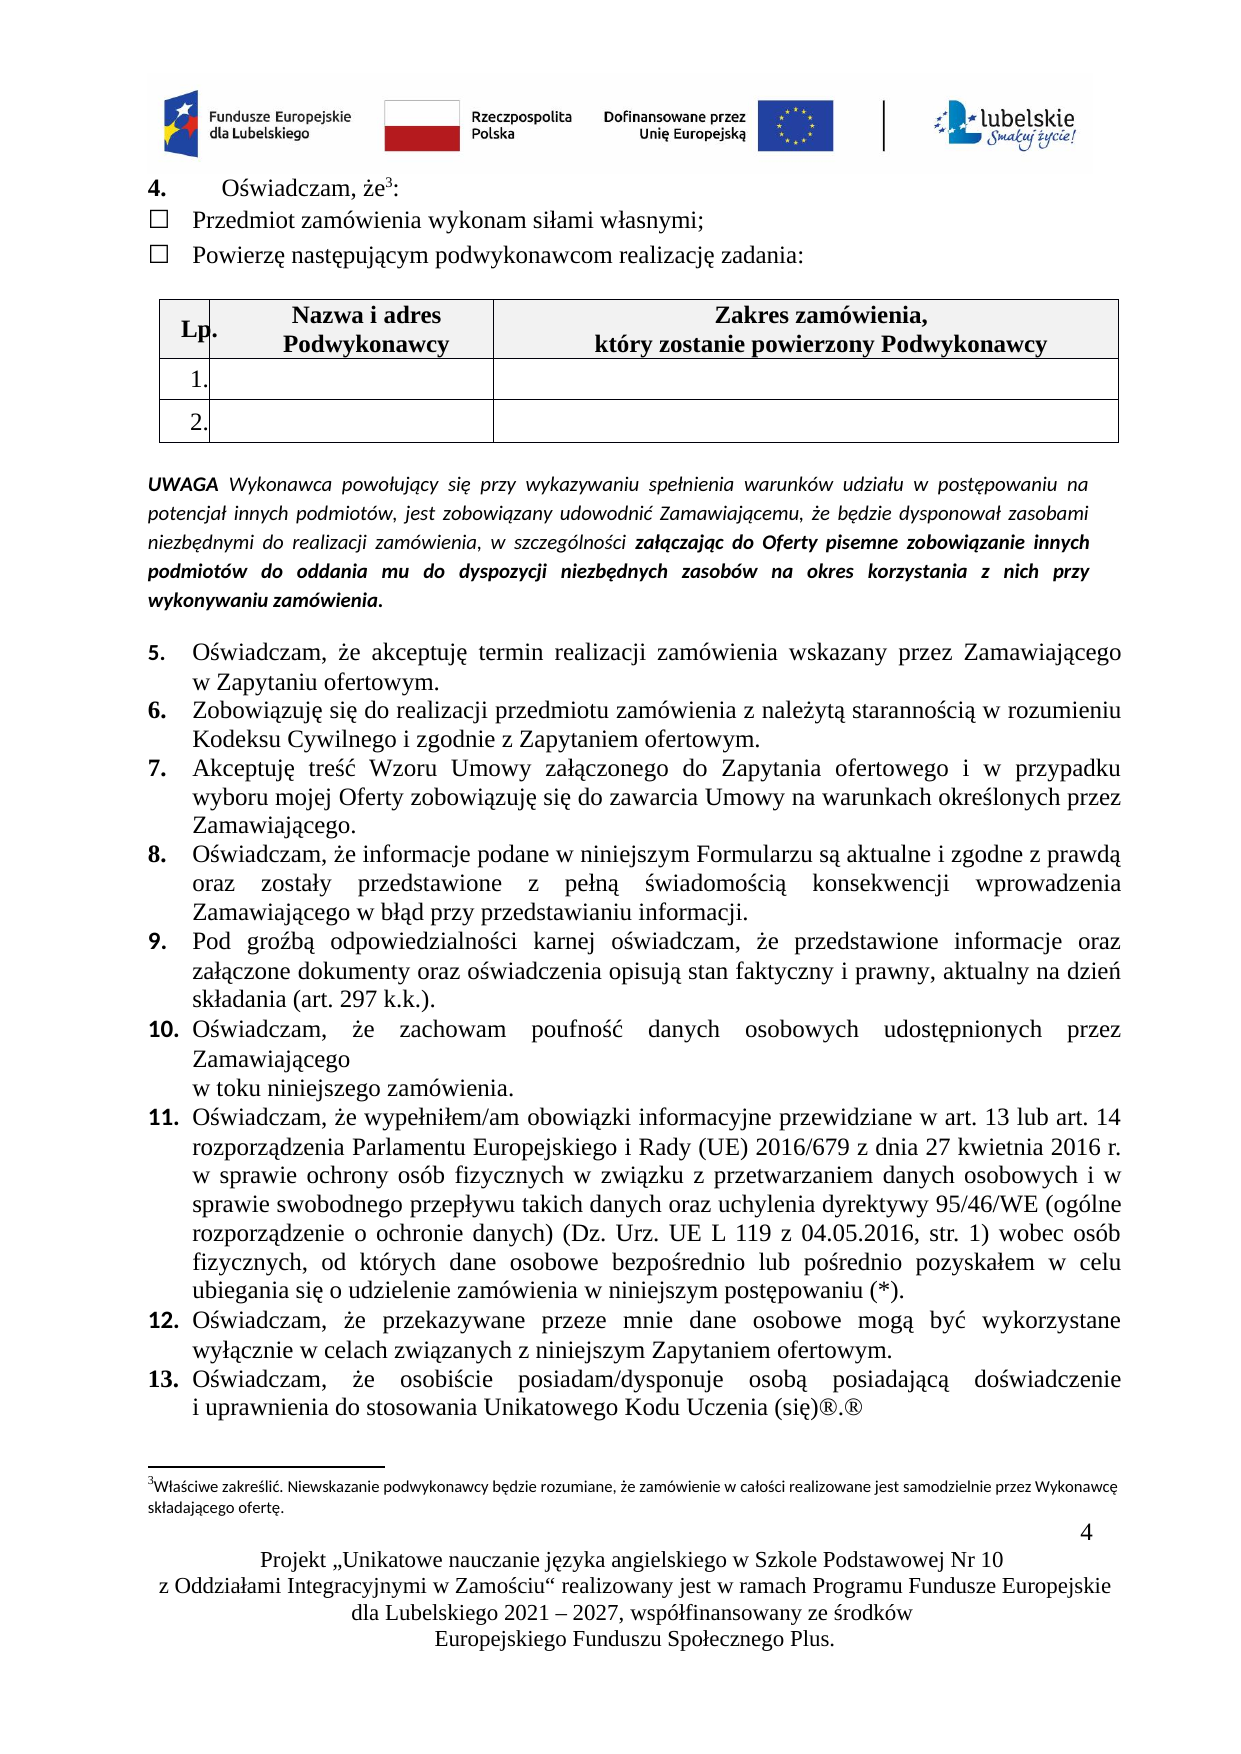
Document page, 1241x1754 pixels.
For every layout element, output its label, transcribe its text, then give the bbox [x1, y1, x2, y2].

list Oświadczam, że: [148, 173, 1122, 202]
table_cell [210, 359, 493, 399]
list Oświadczam, że przekazywane przeze mnie dane osobowe mogą być wykorzystane wyłącznie w celach związanych z niniejszym Zapytaniem ofertowym. [148, 1304, 1122, 1364]
table_cell [494, 400, 1118, 442]
table_header Zakres zamówienia, który zostanie powierzony Podwykonawcy [494, 300, 1118, 358]
list Oświadczam, że informacje podane w niniejszym Formularzu są aktualne i zgodne z prawdą oraz zostały przedstawione z pełną świadomością konsekwencji wprowadzenia Zamawiającego w błąd przy przedstawianiu informacji. [148, 839, 1122, 925]
list Akceptuję treść Wzoru Umowy załączonego do Zapytania ofertowego i w przypadku wyboru mojej Oferty zobowiązuję się do zawarcia Umowy na warunkach określonych przez Zamawiającego. [148, 753, 1122, 839]
list Oświadczam, że akceptuję termin realizacji zamówienia wskazany przez Zamawiającego w Zapytaniu ofertowym. [148, 637, 1122, 695]
list Pod groźbą odpowiedzialności karnej oświadczam, że przedstawione informacje oraz załączone dokumenty oraz oświadczenia opisują stan faktyczny i prawny, aktualny na dzień składania (art. 297 k.k.). [148, 925, 1122, 1013]
list Oświadczam, że osobiście posiadam/dysponuje osobą posiadającą doświadczenie i uprawnienia do stosowania Unikatowego Kodu Uczenia (się)®.® [148, 1364, 1122, 1421]
picture [147, 73, 1093, 174]
table_cell 1. [160, 359, 209, 399]
list Oświadczam, że zachowam poufność danych osobowych udostępnionych przez Zamawiającego w toku niniejszego zamówienia. [148, 1013, 1122, 1101]
table_cell [494, 359, 1118, 399]
table_cell 2. [160, 400, 209, 442]
list Zobowiązuję się do realizacji przedmiotu zamówienia z należytą starannością w rozumieniu Kodeksu Cywilnego i zgodnie z Zapytaniem ofertowym. [148, 695, 1122, 753]
table_cell [210, 400, 493, 442]
text ☐ Powierzę następującym podwykonawcom realizację zadania: [148, 236, 1122, 270]
text UWAGA Wykonawca powołujący się przy wykazywaniu spełnienia warunków udziału w postępowaniu na potencjał innych podmiotów, jest zobowiązany udowodnić Zamawiającemu, że będzie dysponował zasobami niezbędnymi do realizacji zamówienia, w szczególności załączając do Oferty pisemne zobowiązanie innych podmiotów do oddania mu do dyspozycji niezbędnych zasobów na okres korzystania z nich przy wykonywaniu zamówienia. [148, 471, 1092, 613]
table_header Nazwa i adres Podwykonawcy [210, 300, 493, 358]
table_header Lp. [160, 300, 209, 358]
list Oświadczam, że wypełniłem/am obowiązki informacyjne przewidziane w art. 13 lub art. 14 rozporządzenia Parlamentu Europejskiego i Rady (UE) 2016/679 z dnia 27 kwietnia 2016 r. w sprawie ochrony osób fizycznych w związku z przetwarzaniem danych osobowych i w sprawie swobodnego przepływu takich danych oraz uchylenia dyrektywy 95/46/WE (ogólne rozporządzenie o ochronie danych) (Dz. Urz. UE L 119 z 04.05.2016, str. 1) wobec osób fizycznych, od których dane osobowe bezpośrednio lub pośrednio pozyskałem w celu ubiegania się o udzielenie zamówienia w niniejszym postępowaniu (*). [148, 1101, 1122, 1304]
text ☐ Przedmiot zamówienia wykonam siłami własnymi; [148, 202, 1122, 236]
